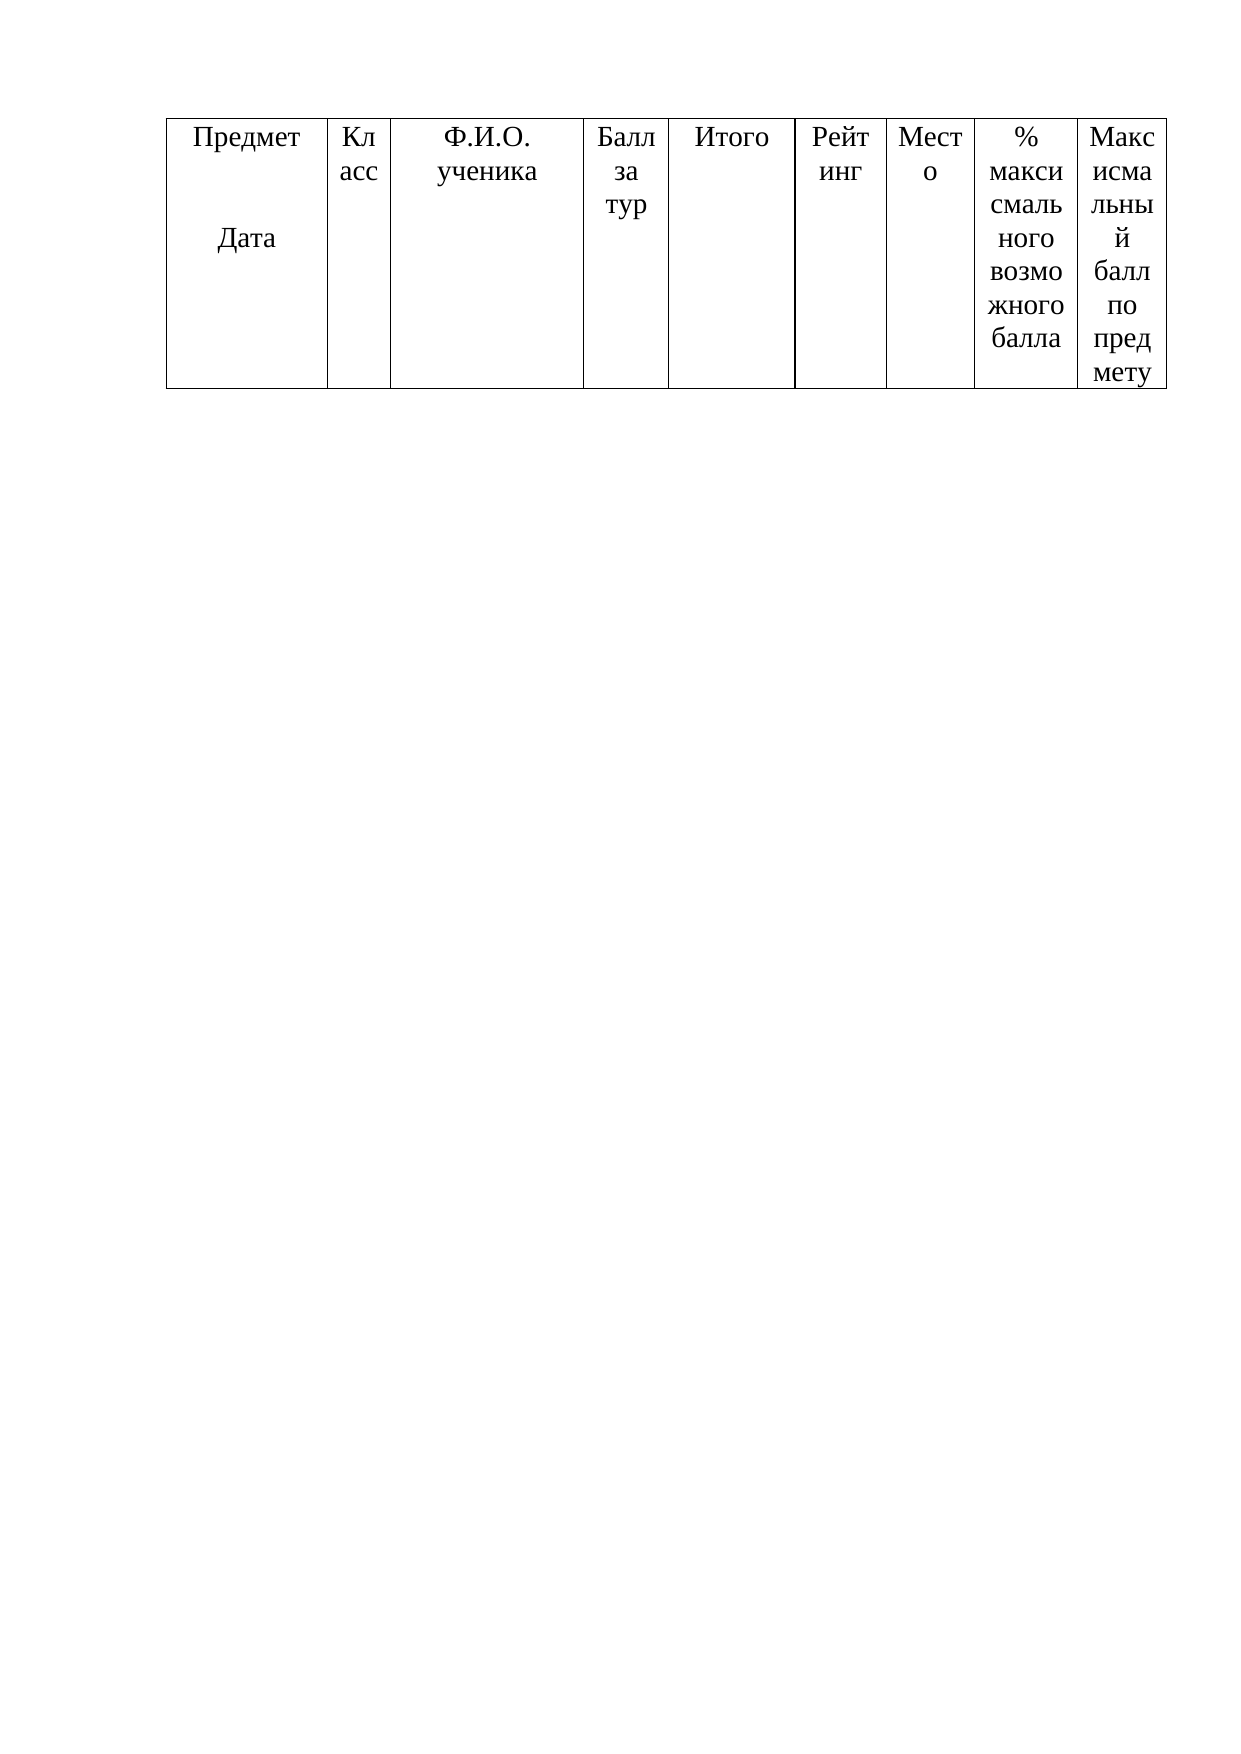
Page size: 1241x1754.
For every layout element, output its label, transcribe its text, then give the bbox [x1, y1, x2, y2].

table_header Предмет Дата [167, 119, 327, 387]
table_header Балл за тур [584, 119, 668, 387]
table_header Класс [328, 119, 390, 387]
table_header Ф.И.О. ученика [391, 119, 583, 387]
table_header Итого [669, 119, 794, 387]
table_header % максисмального возможного балла [975, 119, 1077, 387]
table_header Рейтинг [796, 119, 886, 387]
table_header Место [887, 119, 974, 387]
table_header Максисмальный балл по предмету [1078, 119, 1166, 387]
